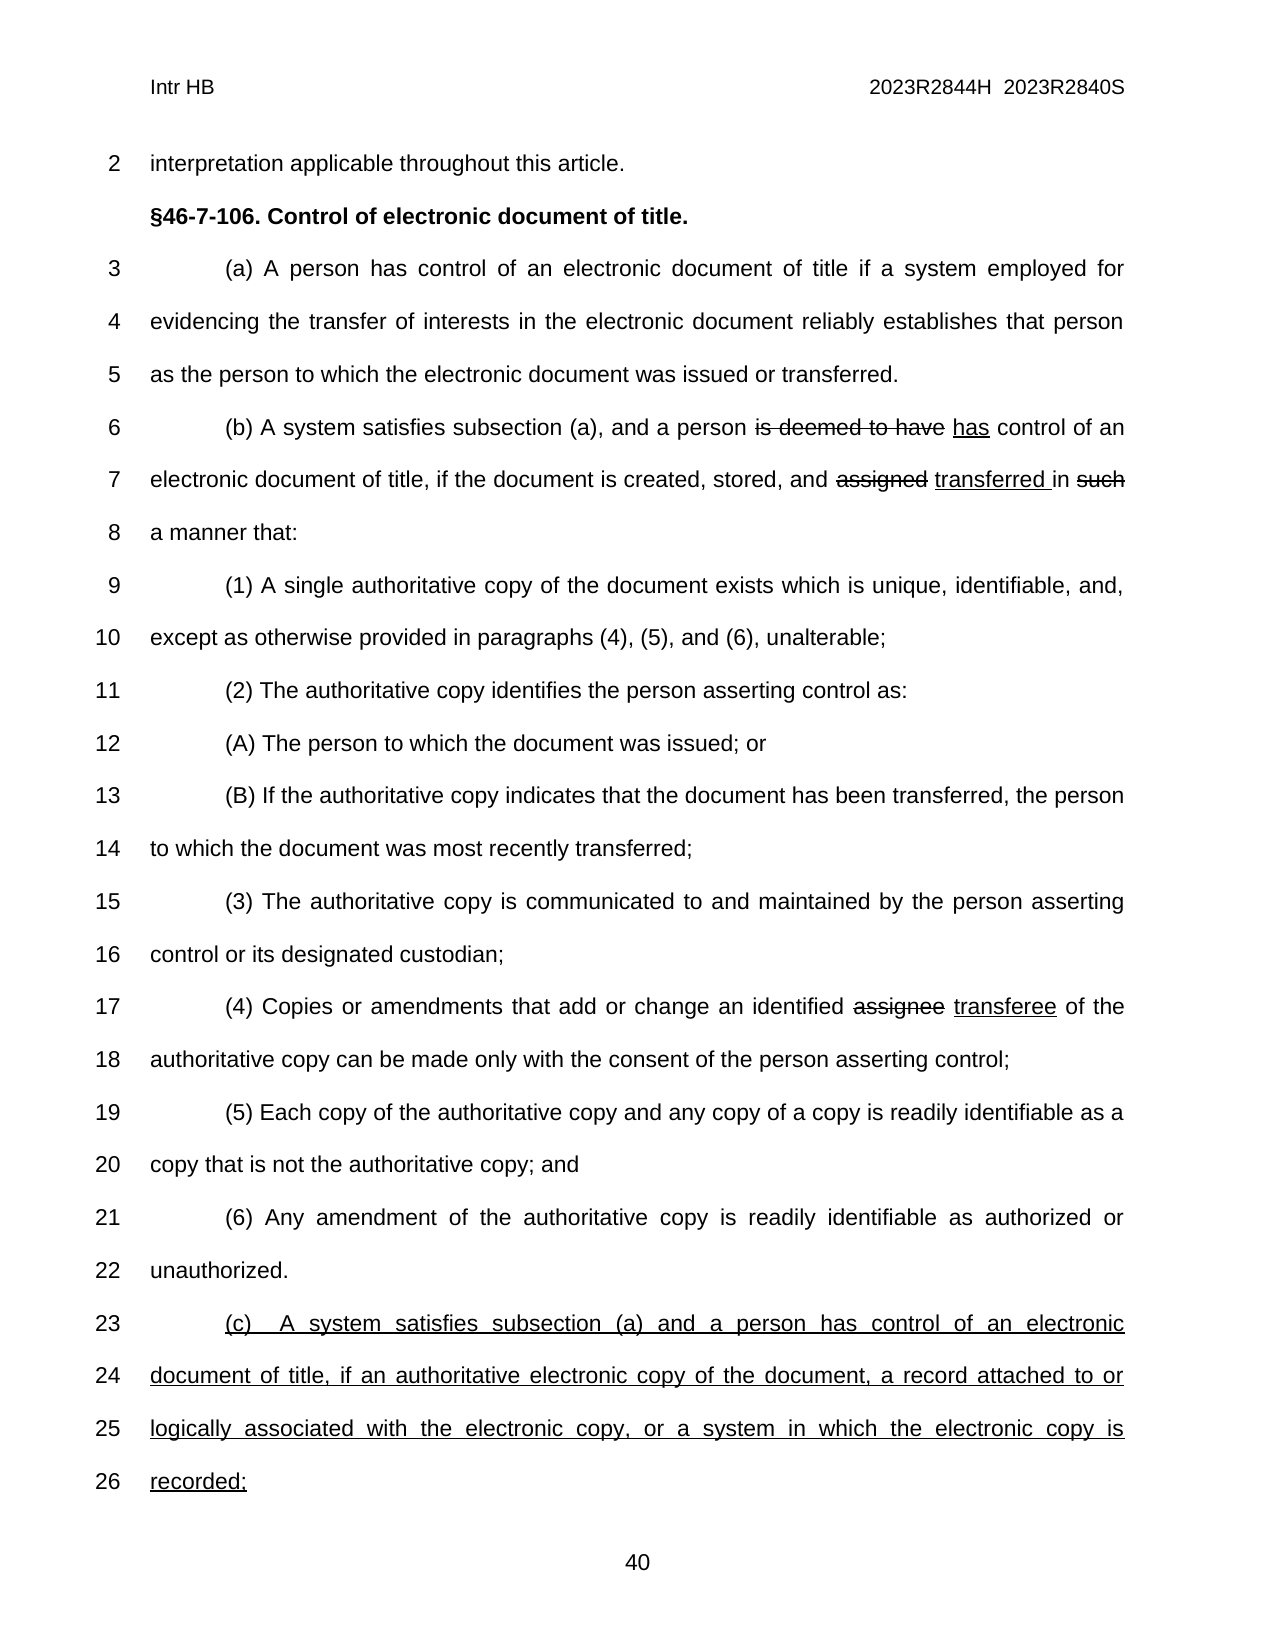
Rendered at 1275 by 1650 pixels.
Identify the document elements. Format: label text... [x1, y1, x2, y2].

text (c) A system satisfies subsection (a) and a person has control of an electronic document of title, if an authoritative electronic copy of the document, a record attached to or logically associated with the electronic copy, or a system in which the electronic copy is recorded; [150, 1439, 1125, 1494]
text (a) A person has control of an electronic document of title if a system employed for evidencing the transfer of interests in the electronic document reliably establishes that person as the person to which the electronic document was issued or transferred. [150, 255, 1125, 387]
text (c) A system satisfies subsection (a) and a person has control of an electronic document of title, if an authoritative electronic copy of the document, a record attached to or logically associated with the electronic copy, or a system in which the electronic copy is recorded; [150, 1309, 1125, 1438]
text (3) The authoritative copy is communicated to and maintained by the person asserting control or its designated custodian; [150, 888, 1125, 967]
text (2) The authoritative copy identifies the person asserting control as: [150, 677, 1125, 703]
text (A) The person to which the document was issued; or [150, 730, 1125, 756]
text (1) A single authoritative copy of the document exists which is unique, identifiable, and, except as otherwise provided in paragraphs (4), (5), and (6), unalterable; [150, 572, 1125, 651]
text (B) If the authoritative copy indicates that the document has been transferred, the person to which the document was most recently transferred; [150, 782, 1125, 862]
text (4) Copies or amendments that add or change an identified assignee transferee of the authoritative copy can be made only with the consent of the person asserting control; [150, 993, 1125, 1072]
text (6) Any amendment of the authoritative copy is readily identifiable as authorized or unauthorized. [150, 1204, 1125, 1283]
subtitle §46-7-106. Control of electronic document of title. [150, 203, 1125, 229]
text (5) Each copy of the authoritative copy and any copy of a copy is readily identifiable as a copy that is not the authoritative copy; and [150, 1099, 1125, 1178]
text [150, 150, 1125, 176]
text (b) A system satisfies subsection (a), and a person is deemed to have has control of an electronic document of title, if the document is created, stored, and assigned transferred in such a manner that: [150, 413, 1125, 545]
